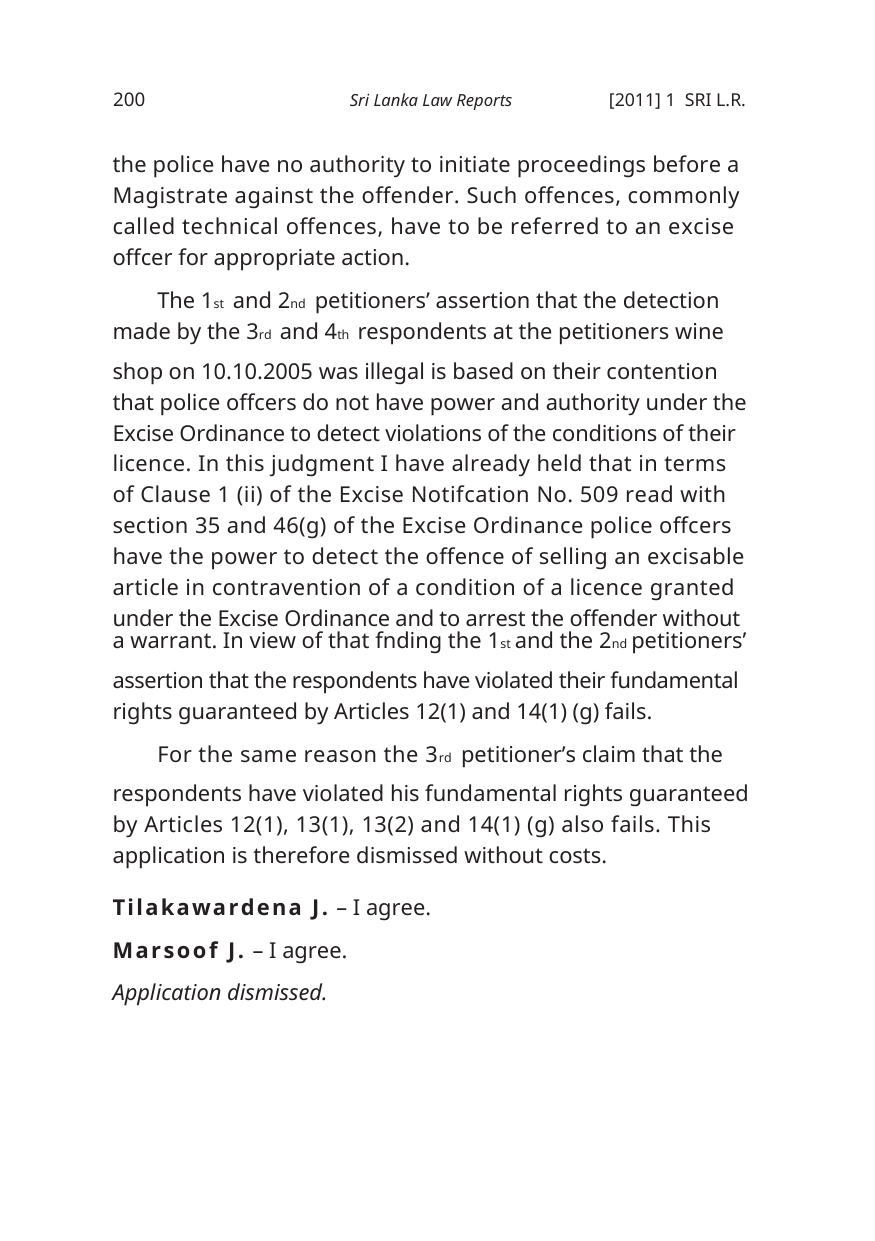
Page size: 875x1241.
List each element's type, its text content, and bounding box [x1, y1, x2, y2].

text of Clause 1 (ii) of the Excise Notifcation No. 509 read with [112, 482, 874, 508]
text Excise Ordinance to detect violations of the conditions of their [112, 421, 874, 446]
text under the Excise Ordinance and to arrest the offender without [112, 606, 874, 632]
text application is therefore dismissed without costs. [112, 843, 874, 869]
text Tilakawardena J. – I agree. [112, 895, 874, 921]
text a warrant. In view of that fnding the 1st and the 2nd petitioners’ [112, 632, 874, 653]
text 200 Sri Lanka Law Reports [2011] 1 SRI L.R. [113, 87, 874, 111]
text rights guaranteed by Articles 12(1) and 14(1) (g) fails. [112, 699, 874, 724]
text licence. In this judgment I have already held that in terms [112, 451, 874, 477]
text have the power to detect the offence of selling an excisable [112, 544, 874, 570]
text assertion that the respondents have violated their fundamental [112, 668, 874, 694]
text section 35 and 46(g) of the Excise Ordinance police offcers [112, 513, 874, 539]
text Application dismissed. [112, 980, 874, 1006]
text The 1st and 2nd petitioners’ assertion that the detection [157, 291, 874, 313]
text that police offcers do not have power and authority under the [112, 389, 874, 415]
text shop on 10.10.2005 was illegal is based on their contention [112, 359, 874, 384]
text Magistrate against the offender. Such offences, commonly [112, 183, 874, 209]
text by Articles 12(1), 13(1), 13(2) and 14(1) (g) also fails. This [112, 812, 874, 838]
text For the same reason the 3rd petitioner’s claim that the [157, 744, 874, 767]
text offcer for appropriate action. [112, 245, 874, 271]
text made by the 3rd and 4th respondents at the petitioners wine [112, 322, 874, 344]
text respondents have violated his fundamental rights guaranteed [112, 781, 874, 807]
text called technical offences, have to be referred to an excise [112, 214, 874, 240]
text Marsoof J. – I agree. [112, 938, 874, 963]
text article in contravention of a condition of a licence granted [112, 575, 874, 601]
text the police have no authority to initiate proceedings before a [112, 152, 874, 178]
